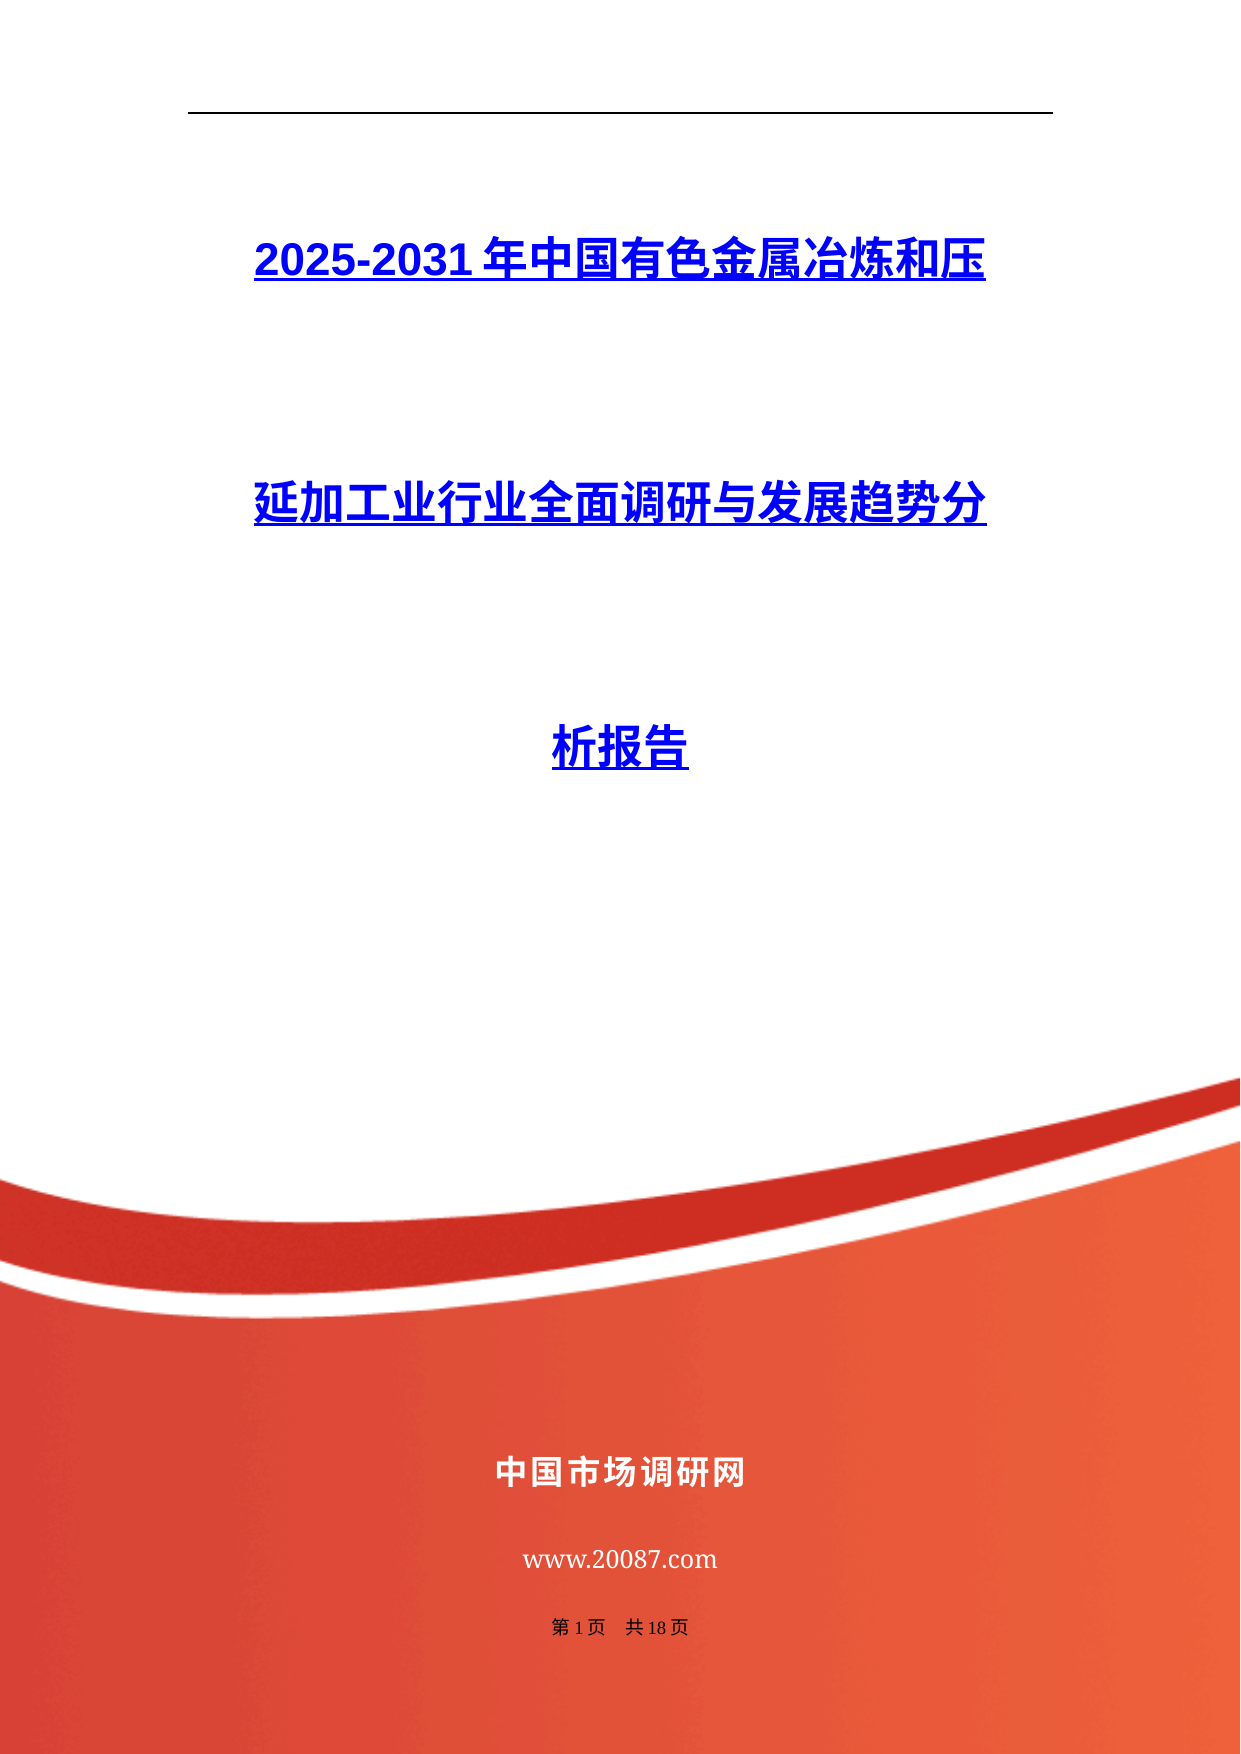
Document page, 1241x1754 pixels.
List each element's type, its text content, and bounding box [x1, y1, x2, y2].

table_header 2025-2031年中国有色金属冶炼和压延加工业行业全面调研与发展趋势分析报告 [188, 207, 1053, 871]
text www.20087.com [187, 1526, 1053, 1591]
picture [0, 1006, 1241, 1754]
subtitle 中国市场调研网 [187, 1437, 1053, 1502]
